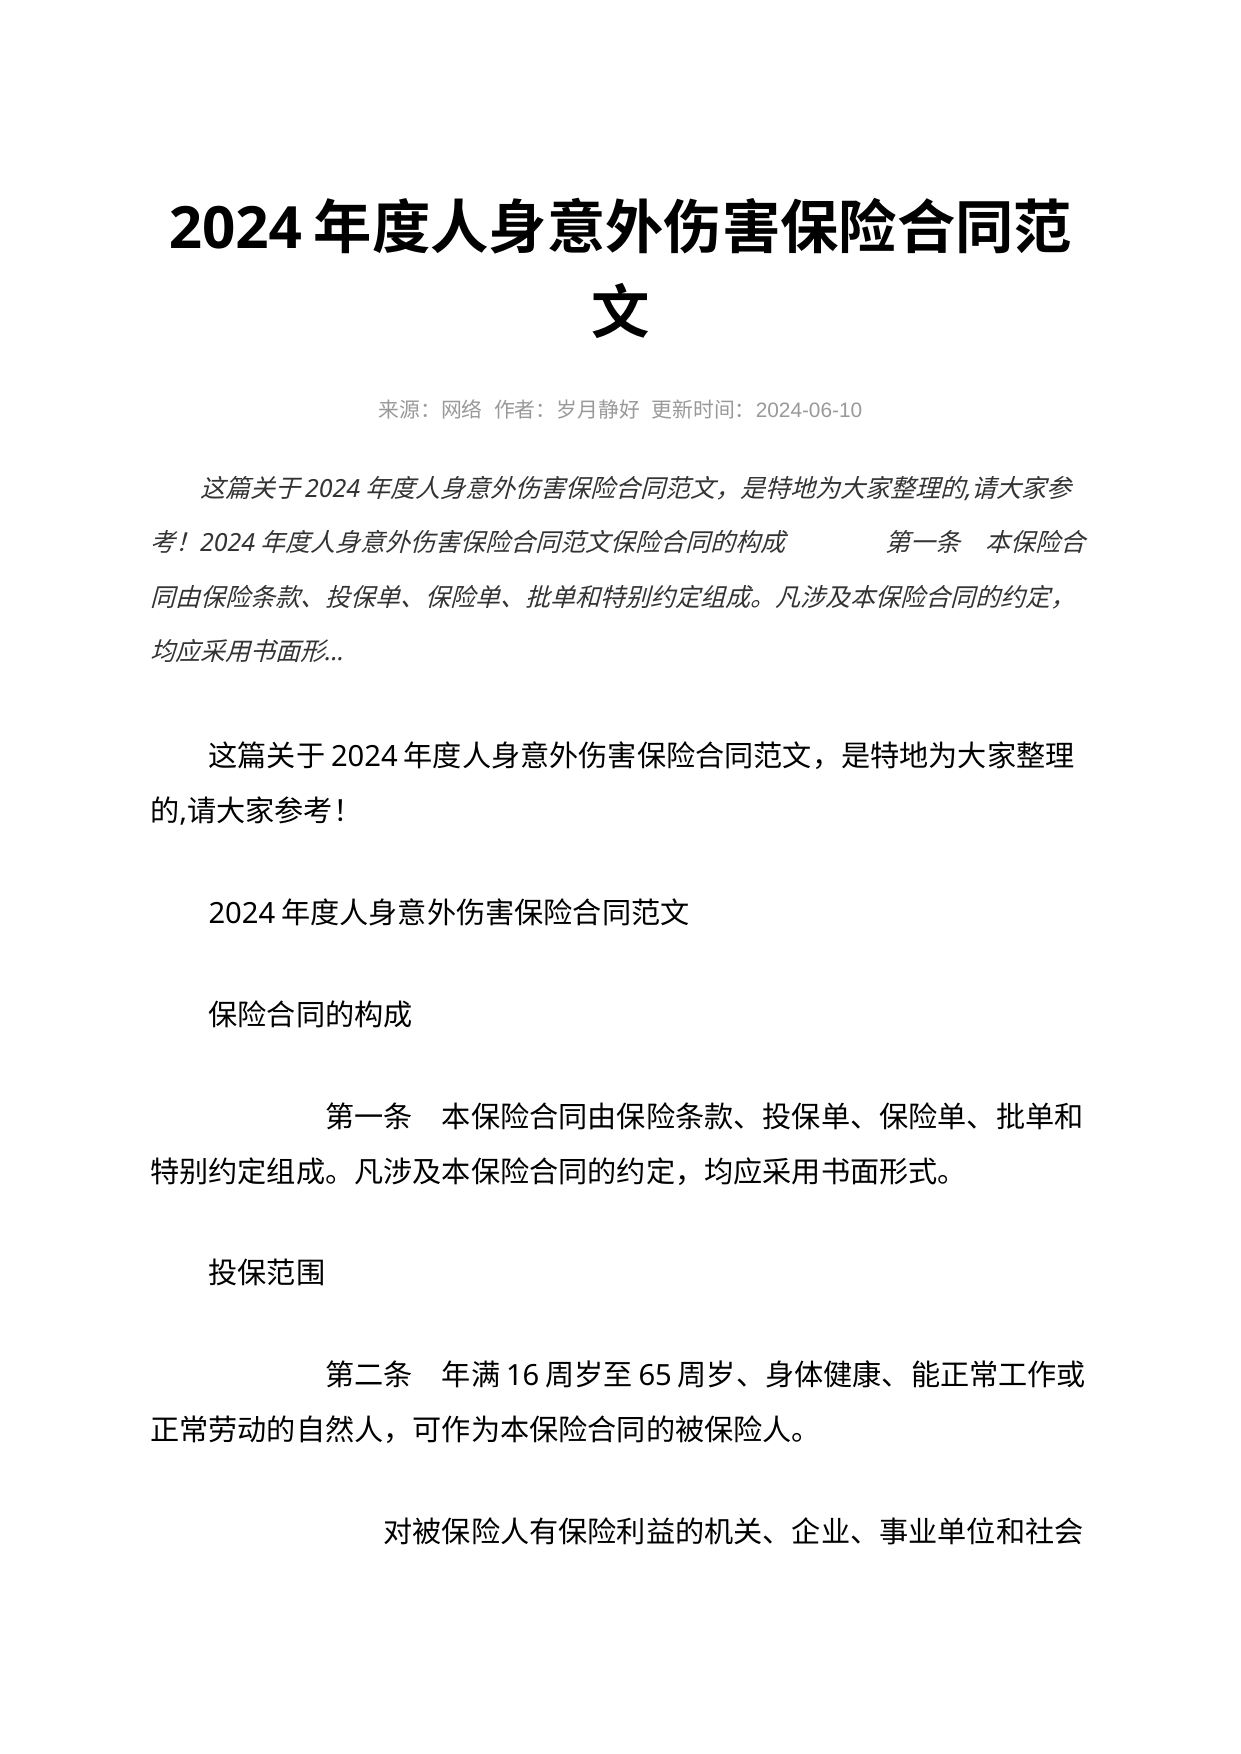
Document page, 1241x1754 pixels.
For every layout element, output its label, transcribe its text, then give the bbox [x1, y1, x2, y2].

text 第一条 本保险合同由保险条款、投保单、保险单、批单和特别约定组成。凡涉及本保险合同的约定，均应采用书面形式。 [150, 1093, 1090, 1191]
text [150, 1508, 1090, 1551]
text 第二条 年满16周岁至65周岁、身体健康、能正常工作或正常劳动的自然人，可作为本保险合同的被保险人。 [150, 1352, 1090, 1449]
subtitle 2024年度人身意外伤害保险合同范文 [150, 181, 1090, 351]
text 这篇关于2024年度人身意外伤害保险合同范文，是特地为大家整理的,请大家参考！2024年度人身意外伤害保险合同范文保险合同的构成 第一条 本保险合同由保险条款、投保单、保险单、批单和特别约定组成。凡涉及本保险合同的约定，均应采用书面形... [150, 468, 1090, 668]
text 这篇关于2024年度人身意外伤害保险合同范文，是特地为大家整理的,请大家参考！ [150, 733, 1090, 830]
text 保险合同的构成 [150, 992, 1090, 1034]
text 投保范围 [150, 1250, 1090, 1292]
text 2024年度人身意外伤害保险合同范文 [150, 889, 1090, 932]
text 来源：网络 作者：岁月静好 更新时间：2024-06-10 [150, 397, 1090, 421]
